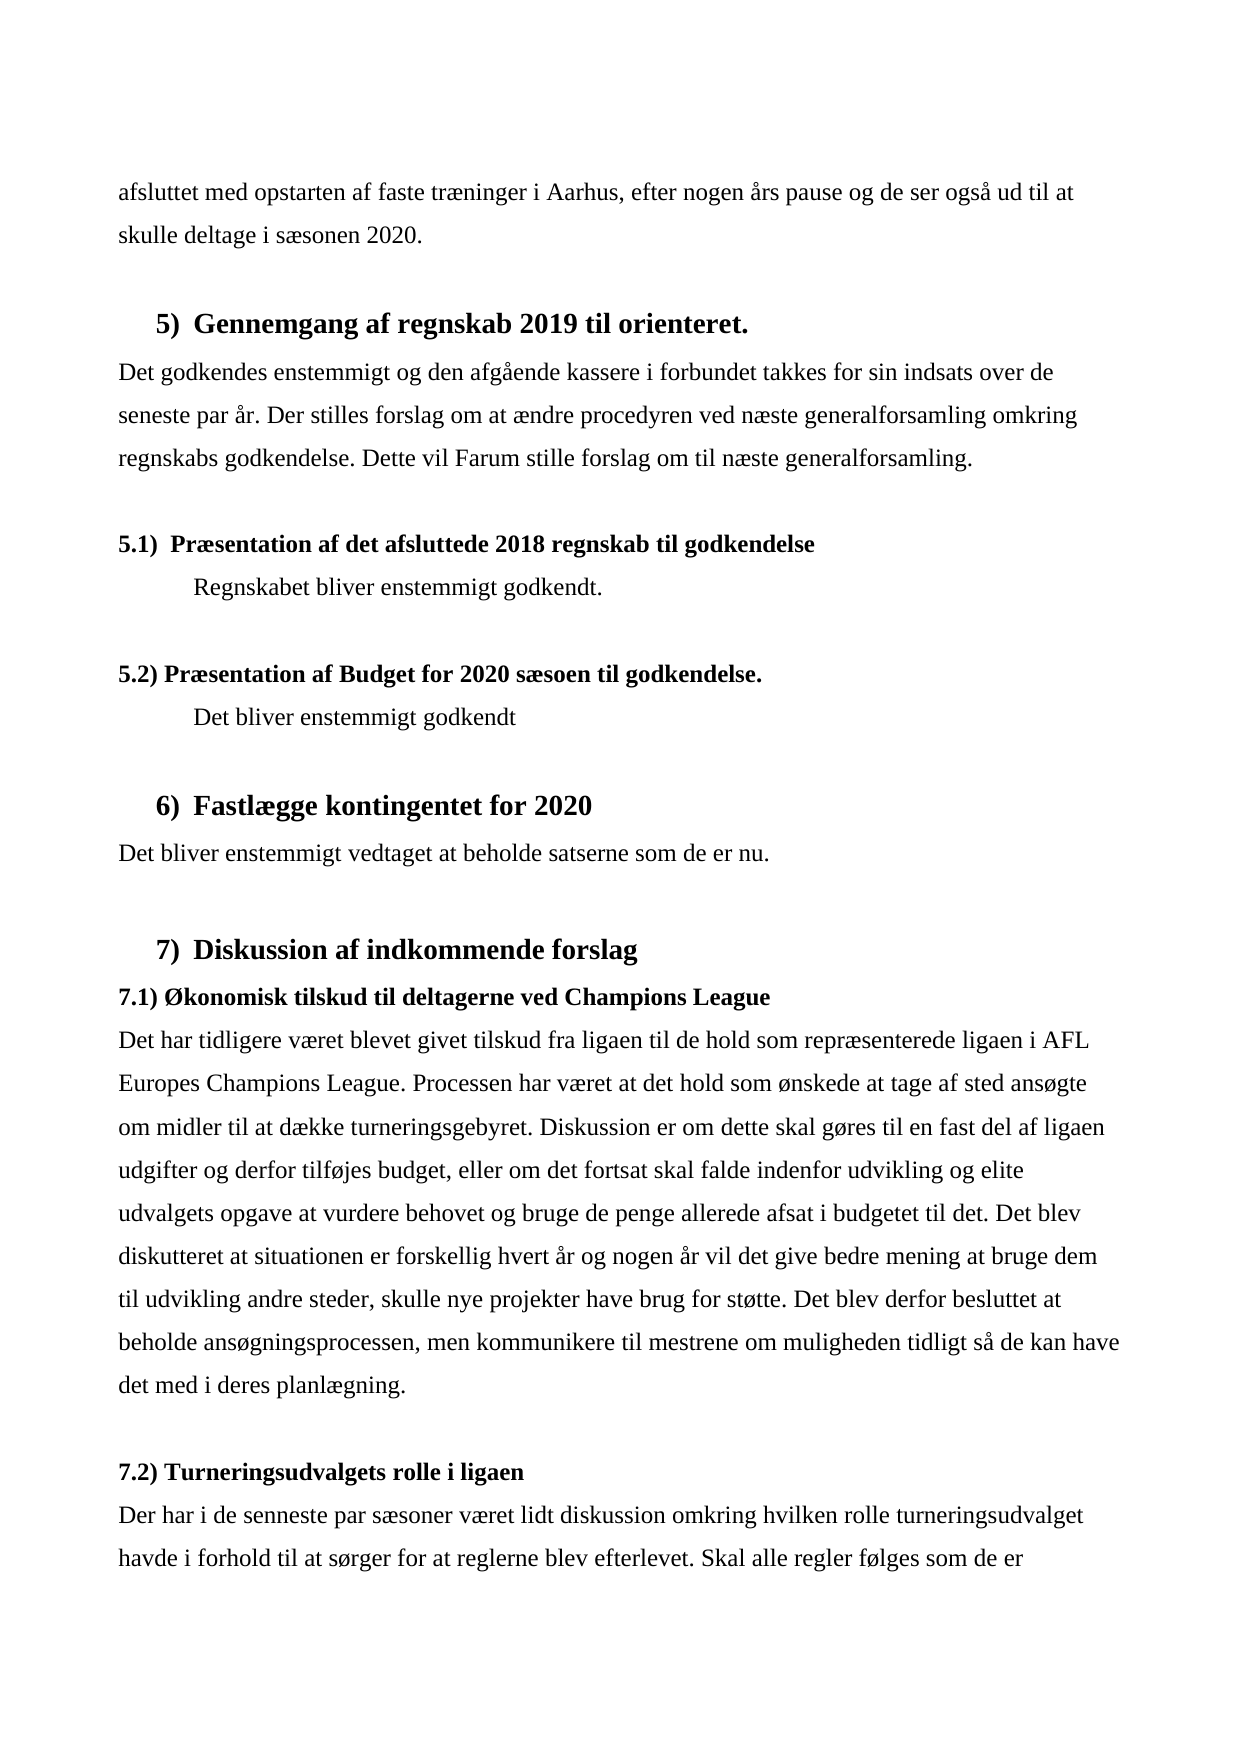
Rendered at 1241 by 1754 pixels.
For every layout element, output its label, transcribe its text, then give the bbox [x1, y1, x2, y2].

text 7.1) Økonomisk tilskud til deltagerne ved Champions League [118, 982, 1122, 1011]
text Det bliver enstemmigt vedtaget at beholde satserne som de er nu. [118, 838, 1122, 867]
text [118, 177, 1122, 249]
list Regnskabet bliver enstemmigt godkendt. [193, 572, 1122, 601]
list Fastlægge kontingentet for 2020 [156, 788, 1122, 822]
list Gennemgang af regnskab 2019 til orienteret. [156, 307, 1122, 340]
text Det godkendes enstemmigt og den afgående kassere i forbundet takkes for sin indsats over de seneste par år. Der stilles forslag om at ændre procedyren ved næste generalforsamling omkring regnskabs godkendelse. Dette vil Farum stille forslag om til næste generalforsamling. [118, 357, 1122, 472]
text 7.2) Turneringsudvalgets rolle i ligaen [118, 1457, 1122, 1485]
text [118, 1500, 1122, 1572]
text 5.2) Præsentation af Budget for 2020 sæsoen til godkendelse. [118, 659, 1122, 687]
list Det bliver enstemmigt godkendt [193, 702, 1122, 731]
list Diskussion af indkommende forslag [156, 932, 1122, 965]
text Det har tidligere været blevet givet tilskud fra ligaen til de hold som repræsenterede ligaen i AFL Europes Champions League. Processen har været at det hold som ønskede at tage af sted ansøgte om midler til at dække turneringsgebyret. Diskussion er om dette skal gøres til en fast del af ligaen udgifter og derfor tilføjes budget, eller om det fortsat skal falde indenfor udvikling og elite udvalgets opgave at vurdere behovet og bruge de penge allerede afsat i budgetet til det. Det blev diskutteret at situationen er forskellig hvert år og nogen år vil det give bedre mening at bruge dem til udvikling andre steder, skulle nye projekter have brug for støtte. Det blev derfor besluttet at beholde ansøgningsprocessen, men kommunikere til mestrene om muligheden tidligt så de kan have det med i deres planlægning. [118, 1025, 1122, 1399]
text 5.1) Præsentation af det afsluttede 2018 regnskab til godkendelse [118, 529, 1122, 558]
